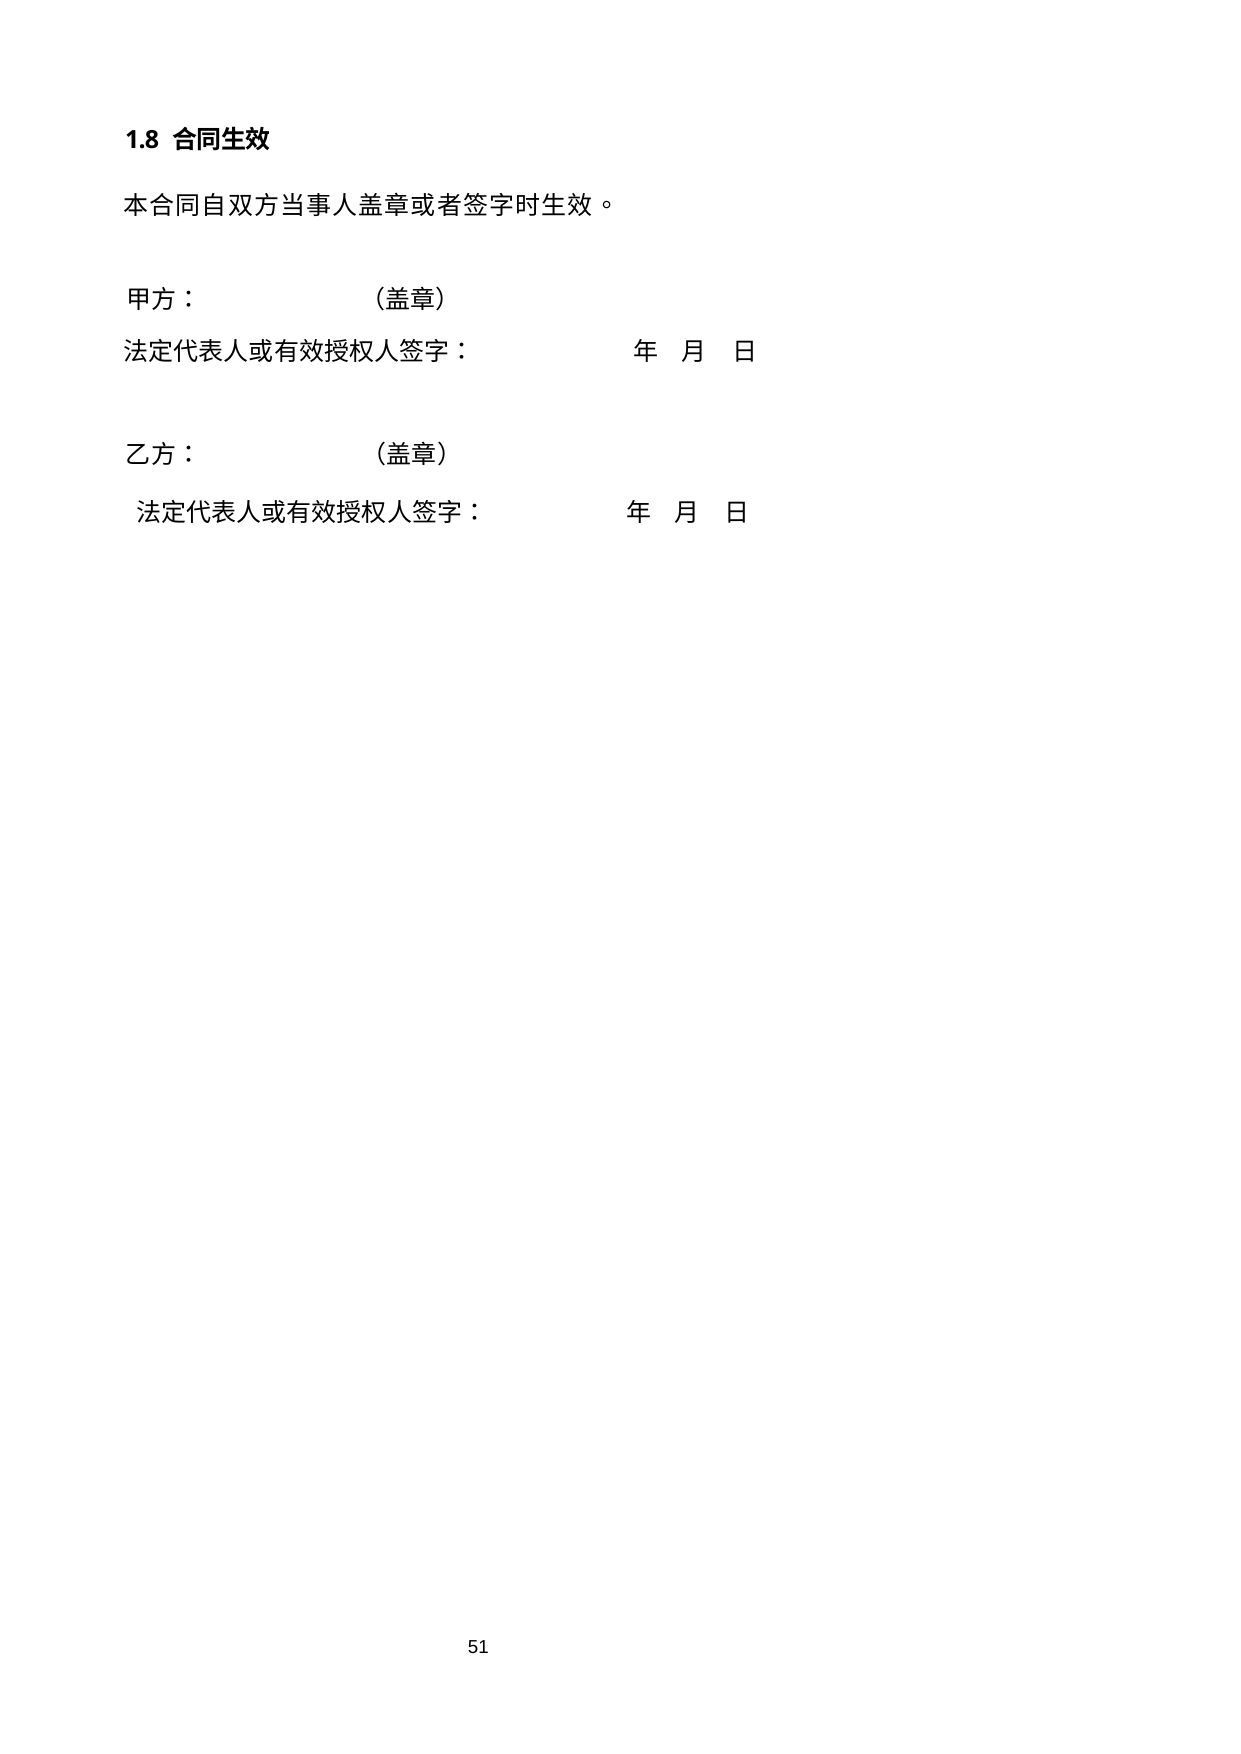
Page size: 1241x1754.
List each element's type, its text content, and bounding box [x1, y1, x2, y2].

text 法定代表人或有效授权人签字： 年 月 日 [123, 336, 1114, 367]
text 本合同自双方当事人盖章或者签字时生效。 [123, 189, 1114, 221]
text 甲方： （盖章） [126, 284, 1114, 315]
text 乙方： （盖章） [126, 438, 1114, 469]
text 法定代表人或有效授权人签字： 年 月 日 [136, 496, 1114, 527]
text 1.8 合同生效 [125, 124, 1114, 155]
